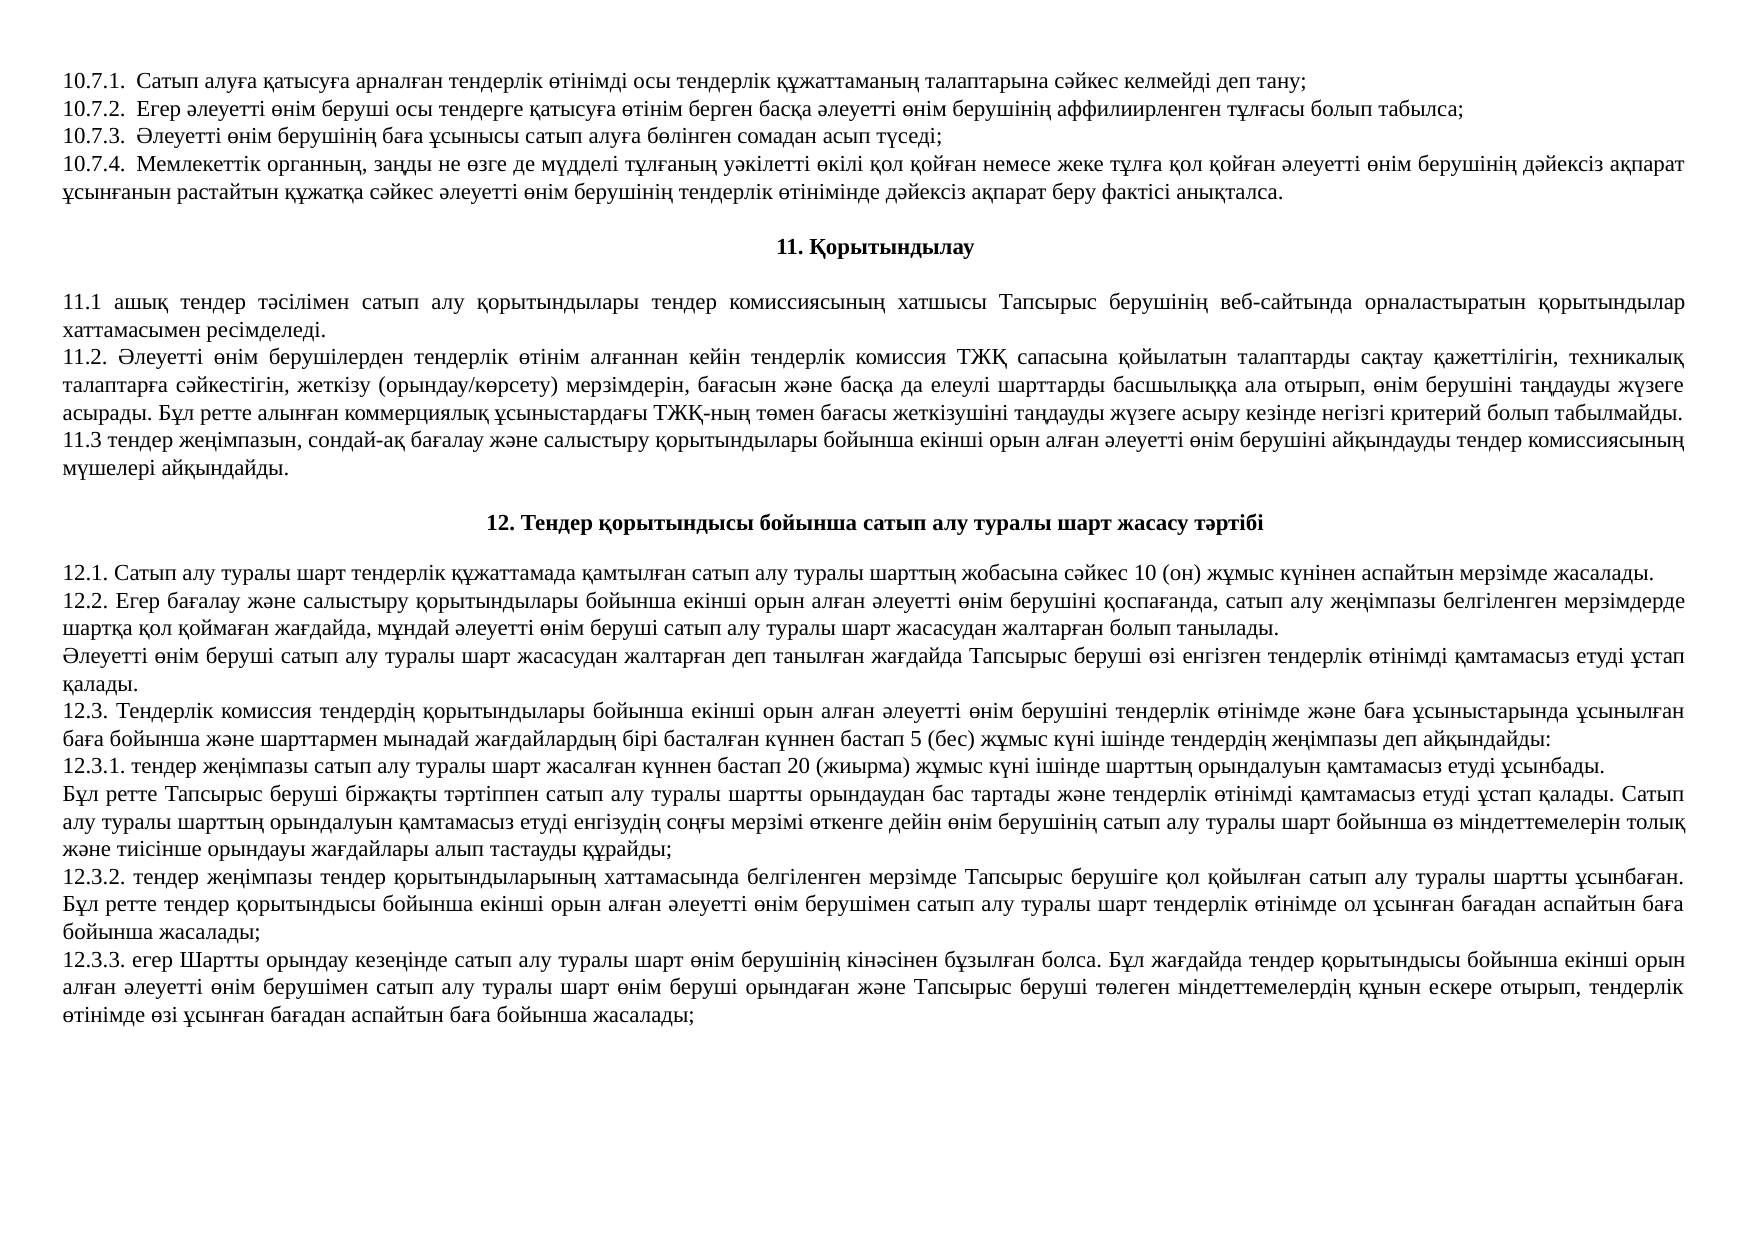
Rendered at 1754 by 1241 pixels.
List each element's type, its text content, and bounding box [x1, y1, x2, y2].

text 10.7.1. Сатып алуға қатысуға арналған тендерлік өтінімді осы тендерлік құжаттаманың талаптарына сәйкес келмейді деп тану; [62, 67, 1688, 94]
text 11.2. Әлеуетті өнім берушілерден тендерлік өтінім алғаннан кейін тендерлік комиссия ТЖҚ сапасына қойылатын талаптарды сақтау қажеттілігін, техникалық талаптарға сәйкестігін, жеткізу (орындау/көрсету) мерзімдерін, бағасын және басқа да елеулі шарттарды басшылыққа ала отырып, өнім берушіні таңдауды жүзеге асырады. Бұл ретте алынған коммерциялық ұсыныстардағы ТЖҚ-ның төмен бағасы жеткізушіні таңдауды жүзеге асыру кезінде негізгі критерий болып табылмайды. [62, 343, 1688, 425]
text 12.3.2. тендер жеңімпазы тендер қорытындыларының хаттамасында белгіленген мерзімде Тапсырыс берушіге қол қойылған сатып алу туралы шартты ұсынбаған. Бұл ретте тендер қорытындысы бойынша екінші орын алған әлеуетті өнім берушімен сатып алу туралы шарт тендерлік өтінімде ол ұсынған бағадан аспайтын баға бойынша жасалады; [62, 863, 1688, 944]
text Бұл ретте Тапсырыс беруші біржақты тәртіппен сатып алу туралы шартты орындаудан бас тартады және тендерлік өтінімді қамтамасыз етуді ұстап қалады. Сатып алу туралы шарттың орындалуын қамтамасыз етуді енгізудің соңғы мерзімі өткенге дейін өнім берушінің сатып алу туралы шарт бойынша өз міндеттемелерін толық және тиісінше орындауы жағдайлары алып тастауды құрайды; [62, 780, 1688, 862]
text 10.7.2. Егер әлеуетті өнім беруші осы тендерге қатысуға өтінім берген басқа әлеуетті өнім берушінің аффилиирленген тұлғасы болып табылса; [62, 95, 1688, 121]
text 12.3.3. егер Шартты орындау кезеңінде сатып алу туралы шарт өнім берушінің кінәсінен бұзылған болса. Бұл жағдайда тендер қорытындысы бойынша екінші орын алған әлеуетті өнім берушімен сатып алу туралы шарт өнім беруші орындаған және Тапсырыс беруші төлеген міндеттемелердің құнын ескере отырып, тендерлік өтінімде өзі ұсынған бағадан аспайтын баға бойынша жасалады; [62, 946, 1688, 1027]
text 11.3 тендер жеңімпазын, сондай-ақ бағалау және салыстыру қорытындылары бойынша екінші орын алған әлеуетті өнім берушіні айқындауды тендер комиссиясының мүшелері айқындайды. [62, 426, 1688, 480]
text 11.1 ашық тендер тәсілімен сатып алу қорытындылары тендер комиссиясының хатшысы Тапсырыс берушінің веб-сайтында орналастыратын қорытындылар хаттамасымен ресімделеді. [62, 288, 1688, 342]
text 10.7.3. Әлеуетті өнім берушінің баға ұсынысы сатып алуға бөлінген сомадан асып түседі; [62, 123, 1688, 149]
text 12.2. Егер бағалау және салыстыру қорытындылары бойынша екінші орын алған әлеуетті өнім берушіні қоспағанда, сатып алу жеңімпазы белгіленген мерзімдерде шартқа қол қоймаған жағдайда, мұндай әлеуетті өнім беруші сатып алу туралы шарт жасасудан жалтарған болып танылады. [62, 587, 1688, 641]
text 12.3.1. тендер жеңімпазы сатып алу туралы шарт жасалған күннен бастап 20 (жиырма) жұмыс күні ішінде шарттың орындалуын қамтамасыз етуді ұсынбады. [62, 752, 1688, 779]
text 11. Қорытындылау [62, 233, 1688, 259]
text 12.1. Сатып алу туралы шарт тендерлік құжаттамада қамтылған сатып алу туралы шарттың жобасына сәйкес 10 (он) жұмыс күнінен аспайтын мерзімде жасалады. [62, 559, 1688, 586]
text 12. Тендер қорытындысы бойынша сатып алу туралы шарт жасасу тәртібі [62, 509, 1688, 535]
text 12.3. Тендерлік комиссия тендердің қорытындылары бойынша екінші орын алған әлеуетті өнім берушіні тендерлік өтінімде және баға ұсыныстарында ұсынылған баға бойынша және шарттармен мынадай жағдайлардың бірі басталған күннен бастап 5 (бес) жұмыс күні ішінде тендердің жеңімпазы деп айқындайды: [62, 697, 1688, 751]
text Әлеуетті өнім беруші сатып алу туралы шарт жасасудан жалтарған деп танылған жағдайда Тапсырыс беруші өзі енгізген тендерлік өтінімді қамтамасыз етуді ұстап қалады. [62, 642, 1688, 696]
text 10.7.4. Мемлекеттік органның, заңды не өзге де мүдделі тұлғаның уәкілетті өкілі қол қойған немесе жеке тұлға қол қойған әлеуетті өнім берушінің дәйексіз ақпарат ұсынғанын растайтын құжатқа сәйкес әлеуетті өнім берушінің тендерлік өтінімінде дәйексіз ақпарат беру фактісі анықталса. [62, 150, 1688, 204]
